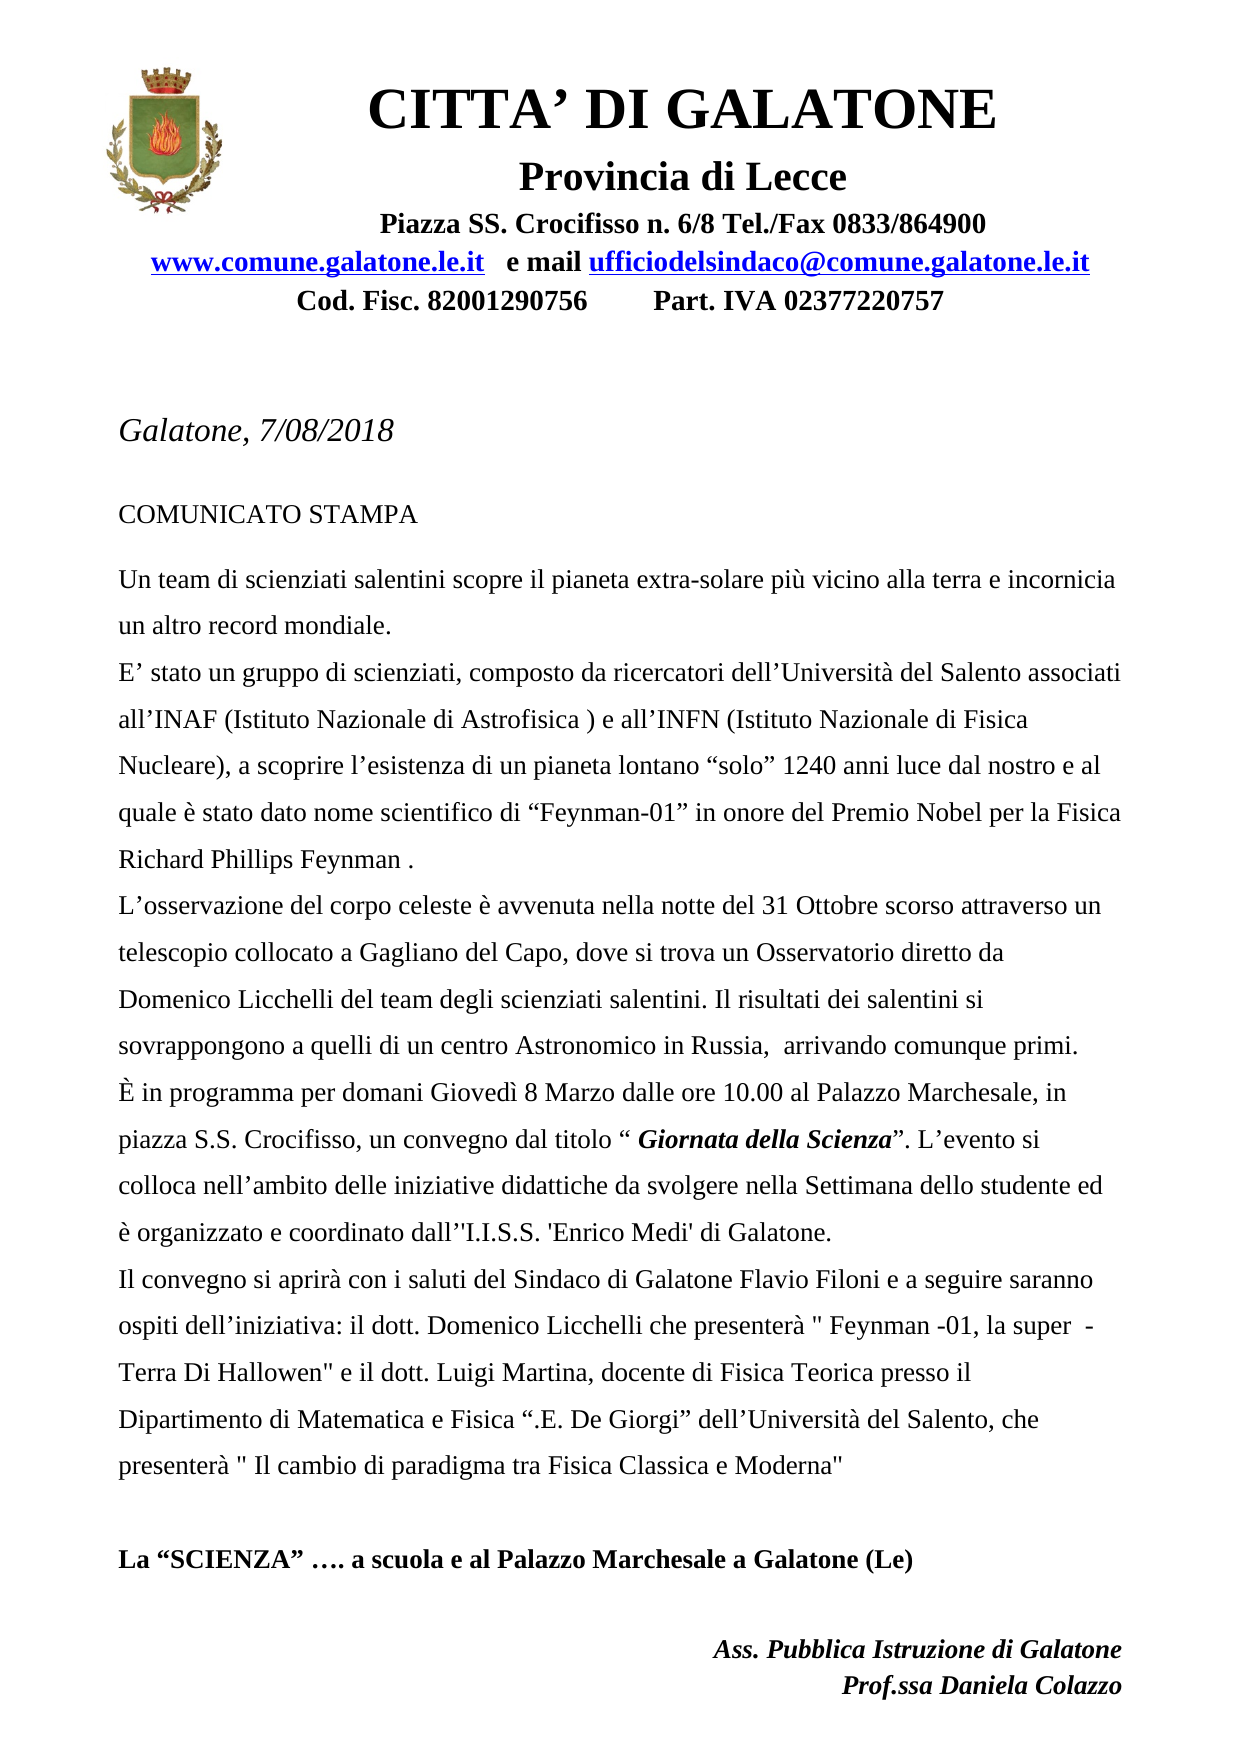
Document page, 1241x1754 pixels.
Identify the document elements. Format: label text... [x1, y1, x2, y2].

text Il convegno si aprirà con i saluti del Sindaco di Galatone Flavio Filoni e a seguire saranno ospiti dell’iniziativa: il dott. Domenico Licchelli che presenterà " Feynman -01, la super - Terra Di Hallowen" e il dott. Luigi Martina, docente di Fisica Teorica presso il Dipartimento di Matematica e Fisica “.E. De Giorgi” dell’Università del Salento, che presenterà " Il cambio di paradigma tra Fisica Classica e Moderna" [118, 1263, 1122, 1481]
text L’osservazione del corpo celeste è avvenuta nella notte del 31 Ottobre scorso attraverso un telescopio collocato a Gagliano del Capo, dove si trova un Osservatorio diretto da Domenico Licchelli del team degli scienziati salentini. Il risultati dei salentini si sovrappongono a quelli di un centro Astronomico in Russia, arrivando comunque primi. [118, 889, 1122, 1061]
text Provincia di Lecce [225, 151, 1122, 199]
text È in programma per domani Giovedì 8 Marzo dalle ore 10.00 al Palazzo Marchesale, in piazza S.S. Crocifisso, un convegno dal titolo “ Giornata della Scienza”. L’evento si colloca nell’ambito delle iniziative didattiche da svolgere nella Settimana dello studente ed è organizzato e coordinato dall’'I.I.S.S. 'Enrico Medi' di Galatone. [118, 1076, 1122, 1247]
picture [101, 57, 225, 220]
text COMUNICATO STAMPA [118, 498, 1122, 529]
text Un team di scienziati salentini scopre il pianeta extra-solare più vicino alla terra e incornicia un altro record mondiale. [118, 563, 1122, 641]
text E’ stato un gruppo di scienziati, composto da ricercatori dell’Università del Salento associati all’INAF (Istituto Nazionale di Astrofisica ) e all’INFN (Istituto Nazionale di Fisica Nucleare), a scoprire l’esistenza di un pianeta lontano “solo” 1240 anni luce dal nostro e al quale è stato dato nome scientifico di “Feynman-01” in onore del Premio Nobel per la Fisica Richard Phillips Feynman . [118, 656, 1122, 874]
text Galatone, 7/08/2018 [118, 410, 1122, 448]
text Prof.ssa Daniela Colazzo [118, 1669, 1122, 1700]
text Cod. Fisc. 82001290756 Part. IVA 02377220757 [118, 283, 1122, 317]
text www.comune.galatone.le.it e mail ufficiodelsindaco@comune.galatone.le.it [118, 244, 1122, 278]
text CITTA’ DI GALATONE [225, 74, 1122, 141]
text Ass. Pubblica Istruzione di Galatone [118, 1633, 1122, 1665]
text La “SCIENZA” …. a scuola e al Palazzo Marchesale a Galatone (Le) [118, 1543, 1122, 1574]
text Piazza SS. Crocifisso n. 6/8 Tel./Fax 0833/864900 [118, 206, 1122, 239]
